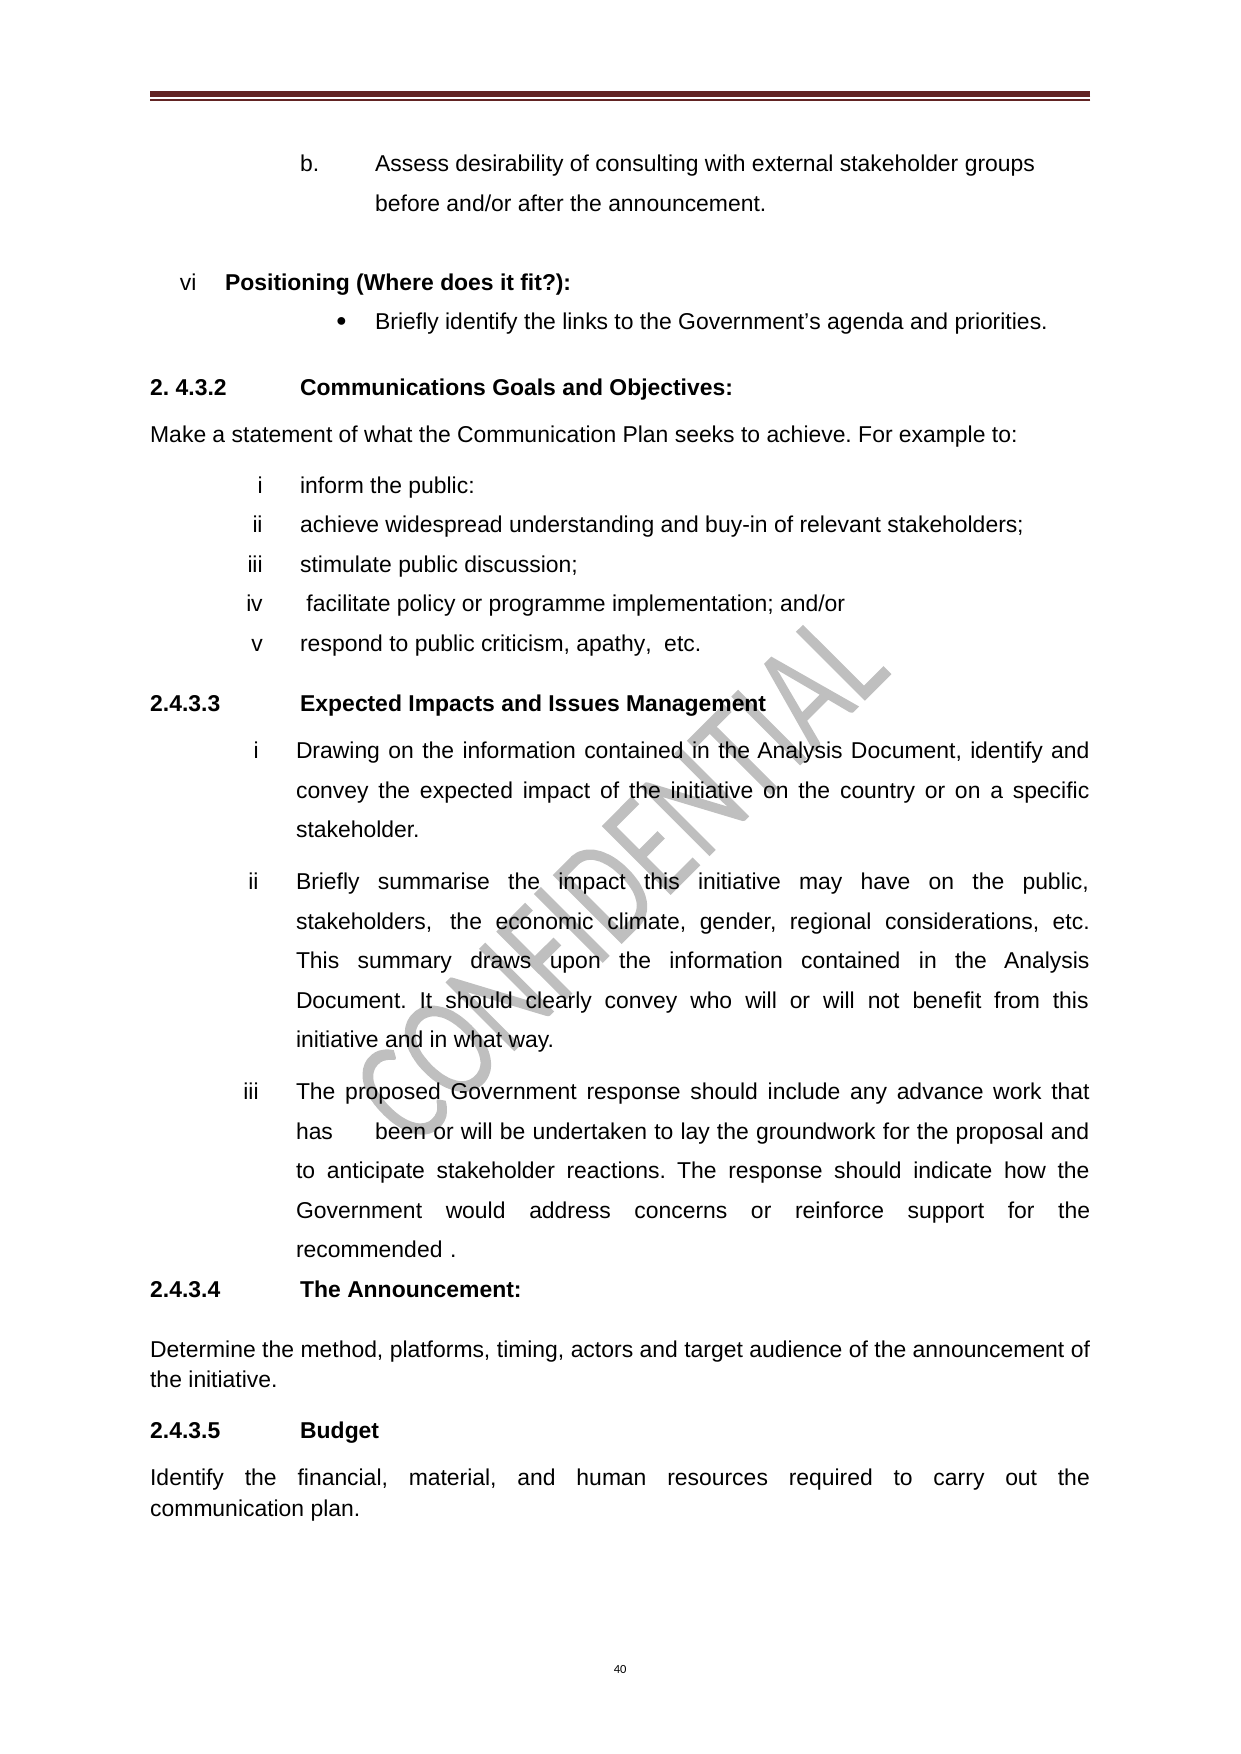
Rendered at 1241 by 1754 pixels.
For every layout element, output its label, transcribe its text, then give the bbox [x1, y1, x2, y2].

list stimulate public discussion; [262, 551, 1090, 577]
list b. Assess desirability of consulting with external stakeholder groups before and/or after the announcement. [225, 150, 1090, 216]
list inform the public: [262, 472, 1090, 498]
list Briefly summarise the impact this initiative may have on the public, stakeholders, the economic climate, gender, regional considerations, etc. This summary draws upon the information contained in the Analysis Document. It should clearly convey who will or will not benefit from this initiative and in what way. [258, 868, 1090, 1053]
text Make a statement of what the Communication Plan seeks to achieve. For example to: [150, 421, 1090, 447]
list Briefly identify the links to the Government’s agenda and priorities. [337, 308, 1090, 334]
text Identify the financial, material, and human resources required to carry out the communication plan. [150, 1464, 1090, 1521]
list 2.4.3.4 The Announcement: [150, 1276, 1090, 1302]
subtitle 2.4.3.3 Expected Impacts and Issues Management [150, 690, 1090, 717]
list achieve widespread understanding and buy-in of relevant stakeholders; [262, 511, 1090, 538]
list respond to public criticism, apathy, etc. [262, 630, 1090, 656]
subtitle 2.4.3.5 Budget [150, 1417, 1090, 1443]
text Determine the method, platforms, timing, actors and target audience of the announcement of the initiative. [150, 1336, 1090, 1392]
list Drawing on the information contained in the Analysis Document, identify and convey the expected impact of the initiative on the country or on a specific stakeholder. [258, 737, 1090, 843]
list The proposed Government response should include any advance work that has been or will be undertaken to lay the groundwork for the proposal and to anticipate stakeholder reactions. The response should indicate how the Government would address concerns or reinforce support for the recommended . [258, 1078, 1090, 1262]
subtitle 2. 4.3.2 Communications Goals and Objectives: [150, 374, 1090, 400]
list vi Positioning (Where does it fit?): [179, 268, 1090, 295]
list facilitate policy or programme implementation; and/or [262, 590, 1090, 617]
